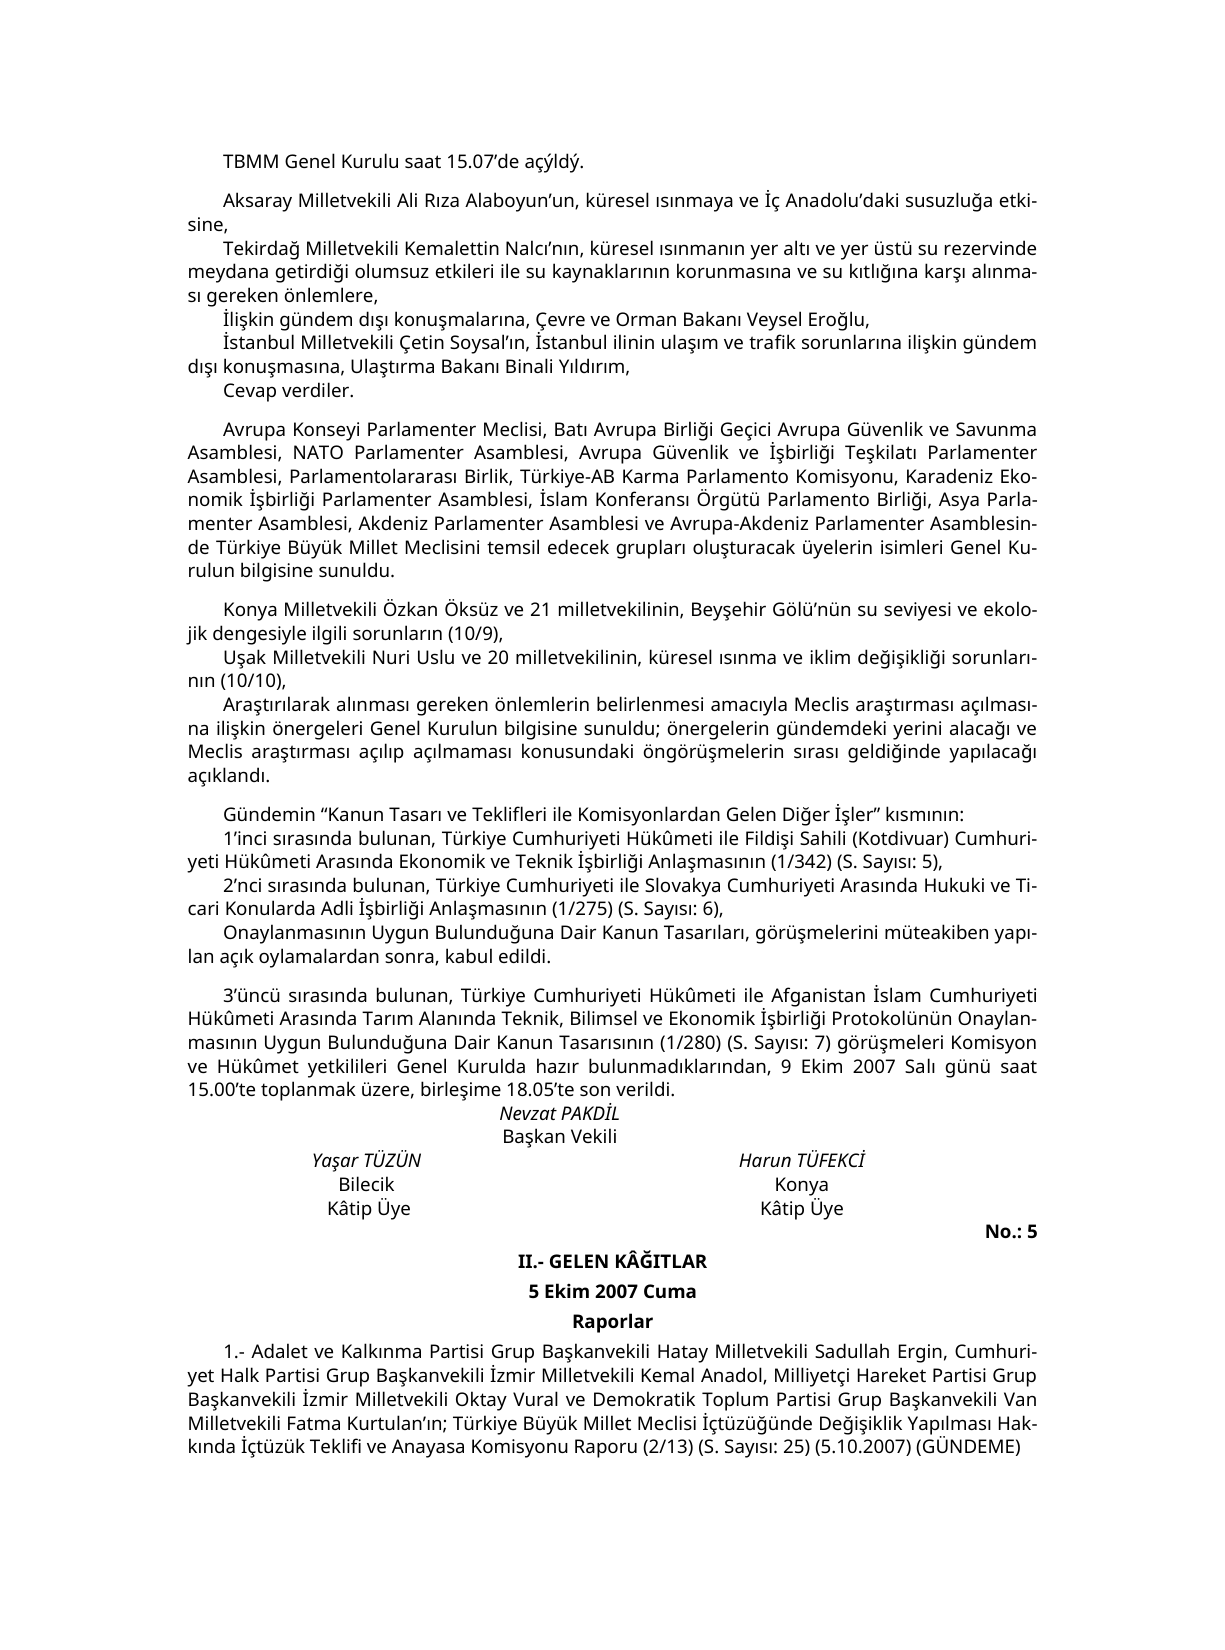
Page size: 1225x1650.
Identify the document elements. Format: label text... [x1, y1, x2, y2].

text Kon­ya Mil­let­ve­ki­li Öz­kan Ök­süz ve 21 mil­let­ve­ki­li­nin, Bey­şe­hir Gö­lü­’nün su se­vi­ye­si ve eko­lo­jik den­ge­siy­le il­gi­li so­run­la­rın (10/9), [187, 598, 1037, 645]
text Araş­tı­rı­la­rak alın­ma­sı ge­re­ken ön­lem­le­rin be­lir­len­me­si ama­cıy­la Mec­lis araş­tır­ma­sı açıl­ma­sı­na iliş­kin öner­ge­le­ri Ge­nel Ku­ru­lun bil­gi­si­ne su­nul­du; öner­ge­le­rin gün­dem­de­ki ye­ri­ni ala­ca­ğı ve Mec­lis araş­tır­ma­sı açı­lıp açıl­ma­ma­sı ko­nu­sun­da­ki ön­gö­rüş­me­le­rin sı­ra­sı gel­di­ğin­de ya­pı­la­ca­ğı açık­lan­dı. [187, 692, 1037, 787]
text Gün­de­min “Ka­nun Ta­sa­rı ve Tek­lif­le­ri ile Ko­mis­yonlar­dan Ge­len Di­ğer İş­le­r” kıs­mı­nın: [187, 802, 1037, 826]
text 1.- Ada­let ve Kal­kın­ma Par­ti­si Grup Baş­kan­ve­ki­li Ha­tay Mil­let­ve­ki­li Sa­dul­lah Er­gin, Cum­hu­ri­yet Halk Par­ti­si Grup Baş­kan­ve­ki­li İz­mir Mil­let­ve­ki­li Ke­mal Ana­dol, Mil­li­yet­çi Ha­re­ket Par­ti­si Grup Baş­kan­ve­ki­li İz­mir Mil­let­ve­ki­li Ok­tay Vu­ral ve De­mok­ra­tik Top­lum Par­ti­si Grup Baş­kan­ve­ki­li Van Mil­let­ve­ki­li Fat­ma Kur­tu­la­n’­ın; Tür­ki­ye Bü­yük Mil­let Mec­li­si İç­tü­zü­ğün­de De­ği­şik­lik Ya­pıl­ma­sı Hak­kın­da İç­tü­zük Tek­li­fi ve Ana­ya­sa Ko­mis­yo­nu Ra­po­ru (2/13) (S. Sa­yı­sı: 25) (5.10.2007) (GÜN­DE­ME) [187, 1339, 1037, 1459]
text Nev­zat PAK­DİL [187, 1101, 1037, 1125]
text Uşak Mil­let­ve­ki­li Nu­ri Us­lu ve 20 mil­let­ve­ki­li­nin, kü­re­sel ısın­ma ve ik­lim de­ği­şik­li­ği so­run­la­rı­nın (10/10), [187, 645, 1037, 692]
text İs­tan­bul Mil­let­ve­ki­li Çe­tin Soy­sa­l’­ın, İs­tan­bul ili­nin ula­şım ve tra­fik so­run­la­rı­na iliş­kin gün­dem dı­şı ko­nuş­ma­sı­na, Ulaş­tır­ma Ba­ka­nı Bi­na­li Yıl­dı­rım, [187, 331, 1037, 378]
text İliş­kin gün­dem dı­şı ko­nuş­ma­la­rı­na, Çev­re ve Or­man Ba­ka­nı Vey­sel Eroğ­lu, [187, 307, 1037, 331]
text Te­kir­dağ Mil­let­ve­ki­li Ke­ma­let­tin Nal­cı­’nın, kü­re­sel ısın­ma­nın yer al­tı ve yer üs­tü su re­zer­vin­de mey­da­na ge­tir­di­ği olum­suz et­ki­le­ri ile su kay­nak­la­rı­nın ko­run­ma­sı­na ve su kıt­lı­ğı­na kar­şı alın­ma­sı ge­re­ken ön­lem­le­re, [187, 236, 1037, 307]
text Ra­por­lar [187, 1309, 1037, 1333]
text TBMM Ge­nel Ku­ru­lu sa­at 15.07’de açýldý. [187, 150, 1037, 174]
text 1’in­ci sı­ra­sın­da bu­lu­nan, Tür­ki­ye Cum­hu­ri­ye­ti Hü­kû­me­ti ile Fil­di­şi Sa­hi­li (Kot­di­vu­ar) Cum­hu­ri­ye­ti Hü­kû­me­ti Ara­sın­da Eko­no­mik ve Tek­nik İş­bir­li­ği An­laş­ma­sı­nın (1/342) (S. Sa­yı­sı: 5), [187, 826, 1037, 873]
text Baş­kan Ve­ki­li [187, 1125, 1037, 1149]
text 2’n­ci sı­ra­sın­da bu­lu­nan, Tür­ki­ye Cum­hu­ri­ye­ti ile Slo­vak­ya Cum­hu­ri­ye­ti Ara­sın­da Hu­ku­ki ve Ti­ca­ri Ko­nu­lar­da Ad­li İş­bir­li­ği An­laş­ma­sı­nın (1/275) (S. Sa­yı­sı: 6), [187, 873, 1037, 921]
text II.- GE­LEN KÂ­ĞIT­LAR [187, 1249, 1037, 1273]
text No.: 5 [187, 1220, 1037, 1244]
text Av­ru­pa Kon­se­yi Par­la­men­ter Mec­li­si, Ba­tı Av­ru­pa Bir­li­ği Ge­çi­ci Av­ru­pa Gü­ven­lik ve Sa­vun­ma Asamb­le­si, NA­TO Par­la­men­ter Asamb­le­si, Av­ru­pa Gü­ven­lik ve İş­bir­li­ği Teş­ki­la­tı Par­la­men­ter Asamb­le­si, Par­la­men­to­la­ra­ra­sı Bir­lik, Tür­ki­ye­-AB Kar­ma Par­la­men­to Ko­mis­yo­nu, Ka­ra­de­niz Eko­no­mik İş­bir­li­ği Par­la­men­ter Asamb­le­si, İs­lam Kon­fe­ran­sı Ör­gü­tü Par­la­men­to Bir­li­ği, As­ya Par­la­men­ter Asamb­le­si, Ak­de­niz Par­la­men­ter Asamb­le­si ve Av­ru­pa-­Ak­de­niz Par­la­men­ter Asamb­le­sin­de Tür­ki­ye Bü­yük Mil­let Mec­li­si­ni tem­sil ede­cek grup­la­rı oluş­tu­ra­cak üye­le­rin isim­le­ri Ge­nel Ku­ru­lun bil­gi­si­ne su­nul­du. [187, 417, 1037, 583]
text Bi­le­cik Kon­ya [187, 1172, 1037, 1196]
text Ce­vap ver­di­ler. [187, 378, 1037, 402]
text Kâ­tip Üye Kâ­tip Üye [187, 1196, 1037, 1220]
text 3’ün­cü sı­ra­sın­da bu­lu­nan, Tür­ki­ye Cum­hu­ri­ye­ti Hü­kû­me­ti ile Af­ga­nis­tan İs­lam Cum­hu­ri­ye­ti Hü­kû­me­ti Ara­sın­da Ta­rım Ala­nın­da Tek­nik, Bi­lim­sel ve Eko­no­mik İş­bir­li­ği Pro­to­ko­lü­nün Onay­lan­ma­sı­nın Uy­gun Bu­lun­du­ğu­na Da­ir Ka­nun Ta­sa­rı­sı­nın (1/280) (S. Sa­yı­sı: 7) gö­rüş­me­le­ri Ko­mis­yon ve Hü­kû­met yet­ki­li­le­ri Ge­nel Ku­rul­da ha­zır bu­lun­ma­dık­la­rın­dan, 9 Ekim 2007 Sa­lı gü­nü sa­at 15.00’te top­lan­mak üze­re, bir­le­şi­me 18.05’te son ve­ril­di. [187, 983, 1037, 1101]
text Ak­sa­ray Mil­let­ve­ki­li Ali Rı­za Ala­bo­yu­n’­un, kü­re­sel ısın­ma­ya ve İç Ana­do­lu­’da­ki su­suz­lu­ğa et­ki­si­ne, [187, 189, 1037, 236]
text Onay­lan­ma­sı­nın Uy­gun Bu­lun­du­ğu­na Da­ir Ka­nun Ta­sa­rı­la­rı, gö­rüş­me­le­ri­ni mü­te­aki­ben ya­pı­lan açık oy­la­ma­lar­dan son­ra, ka­bul edil­di. [187, 921, 1037, 968]
text 5 Ekim 2007 Cu­ma [187, 1279, 1037, 1303]
text Ya­şar TÜ­ZÜN Ha­run TÜ­FEK­Cİ [187, 1149, 1037, 1172]
